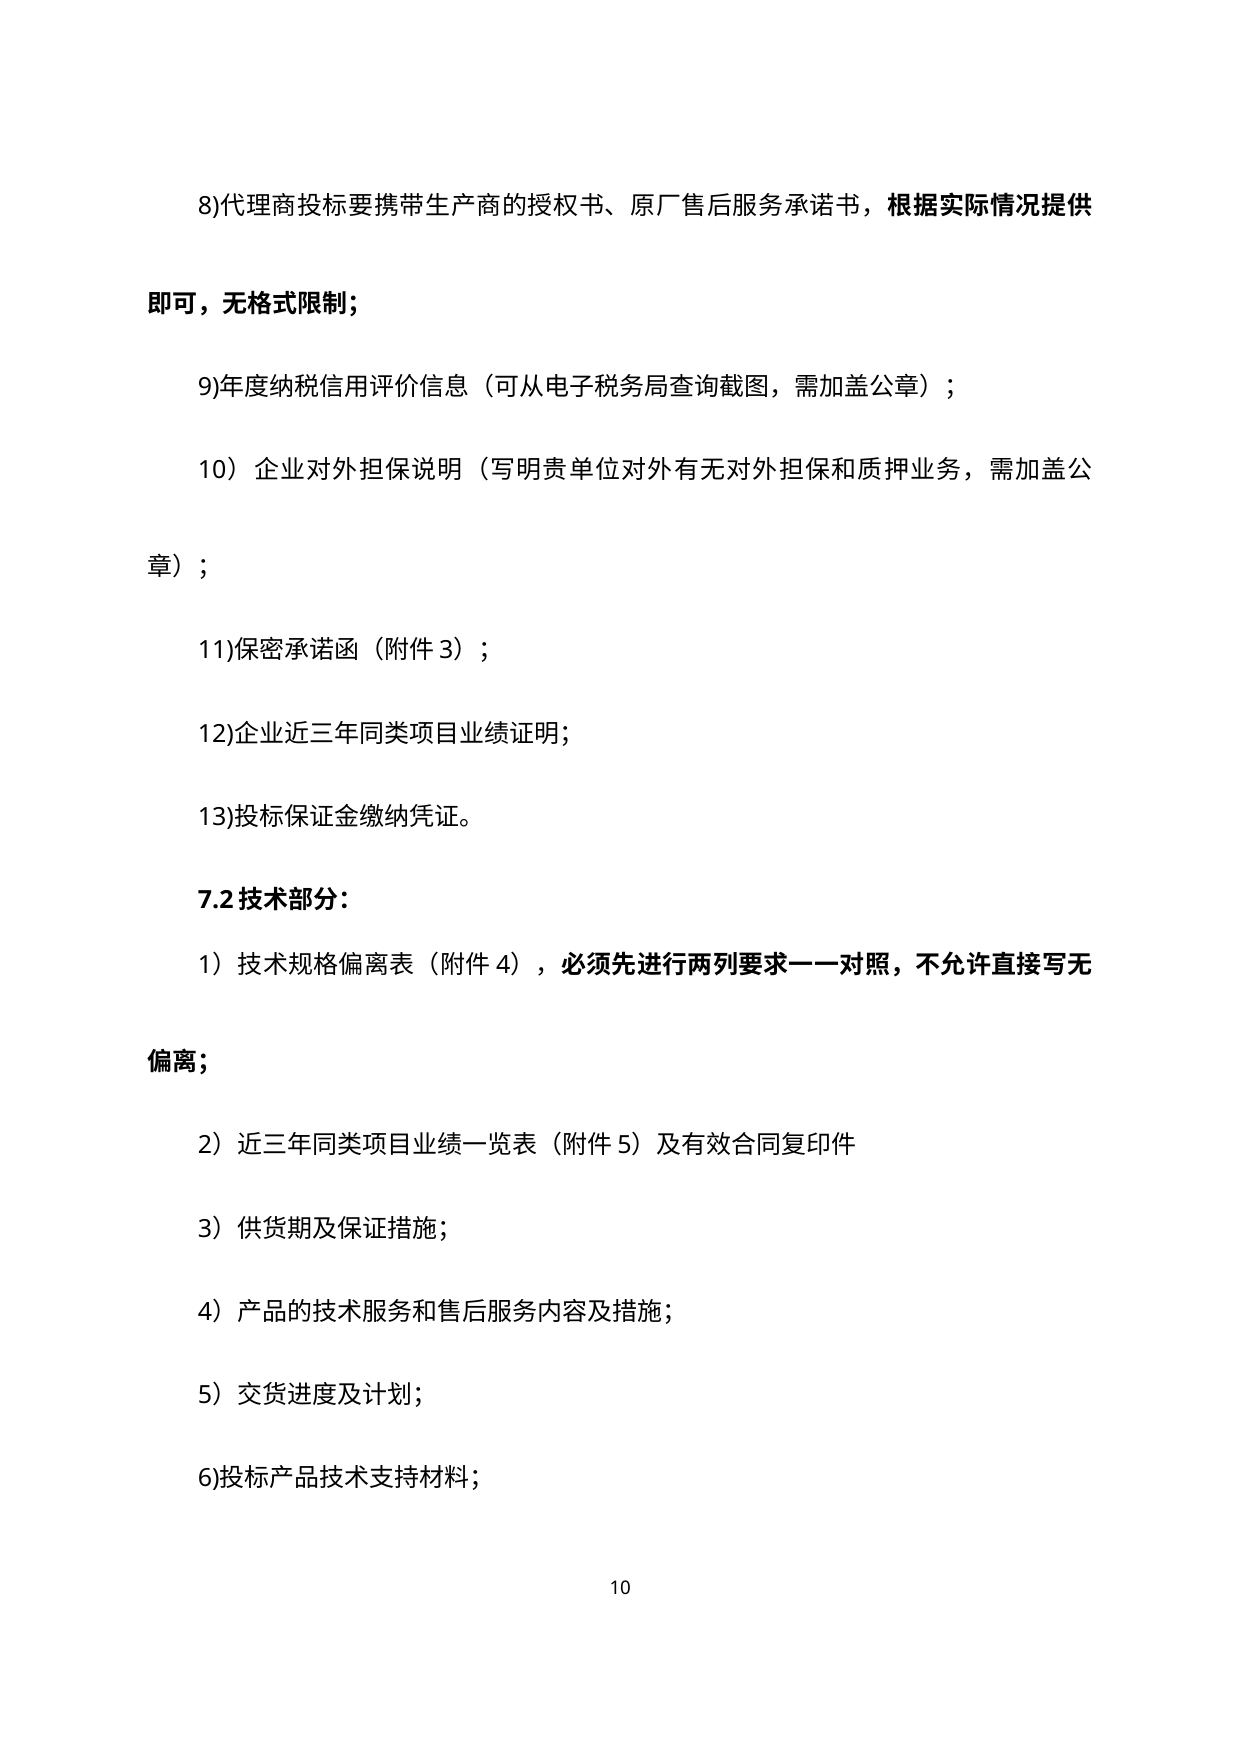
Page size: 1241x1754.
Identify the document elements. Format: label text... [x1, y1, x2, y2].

text 13)投标保证金缴纳凭证。 [148, 782, 1092, 847]
text 7.2技术部分： [148, 865, 1092, 930]
text 9)年度纳税信用评价信息（可从电子税务局查询截图，需加盖公章）； [148, 352, 1092, 417]
text 11)保密承诺函（附件3）； [148, 616, 1092, 681]
text 5）交货进度及计划； [148, 1360, 1092, 1425]
text 12)企业近三年同类项目业绩证明； [148, 699, 1092, 764]
text 8)代理商投标要携带生产商的授权书、原厂售后服务承诺书，根据实际情况提供即可，无格式限制； [148, 171, 1092, 334]
text 6)投标产品技术支持材料； [148, 1443, 1092, 1508]
text 10）企业对外担保说明（写明贵单位对外有无对外担保和质押业务，需加盖公章）； [148, 435, 1092, 597]
text 4）产品的技术服务和售后服务内容及措施； [148, 1277, 1092, 1342]
text 2）近三年同类项目业绩一览表（附件5）及有效合同复印件 [148, 1111, 1092, 1176]
text 1）技术规格偏离表（附件4），必须先进行两列要求一一对照，不允许直接写无偏离； [148, 930, 1092, 1092]
text 3）供货期及保证措施； [148, 1194, 1092, 1259]
